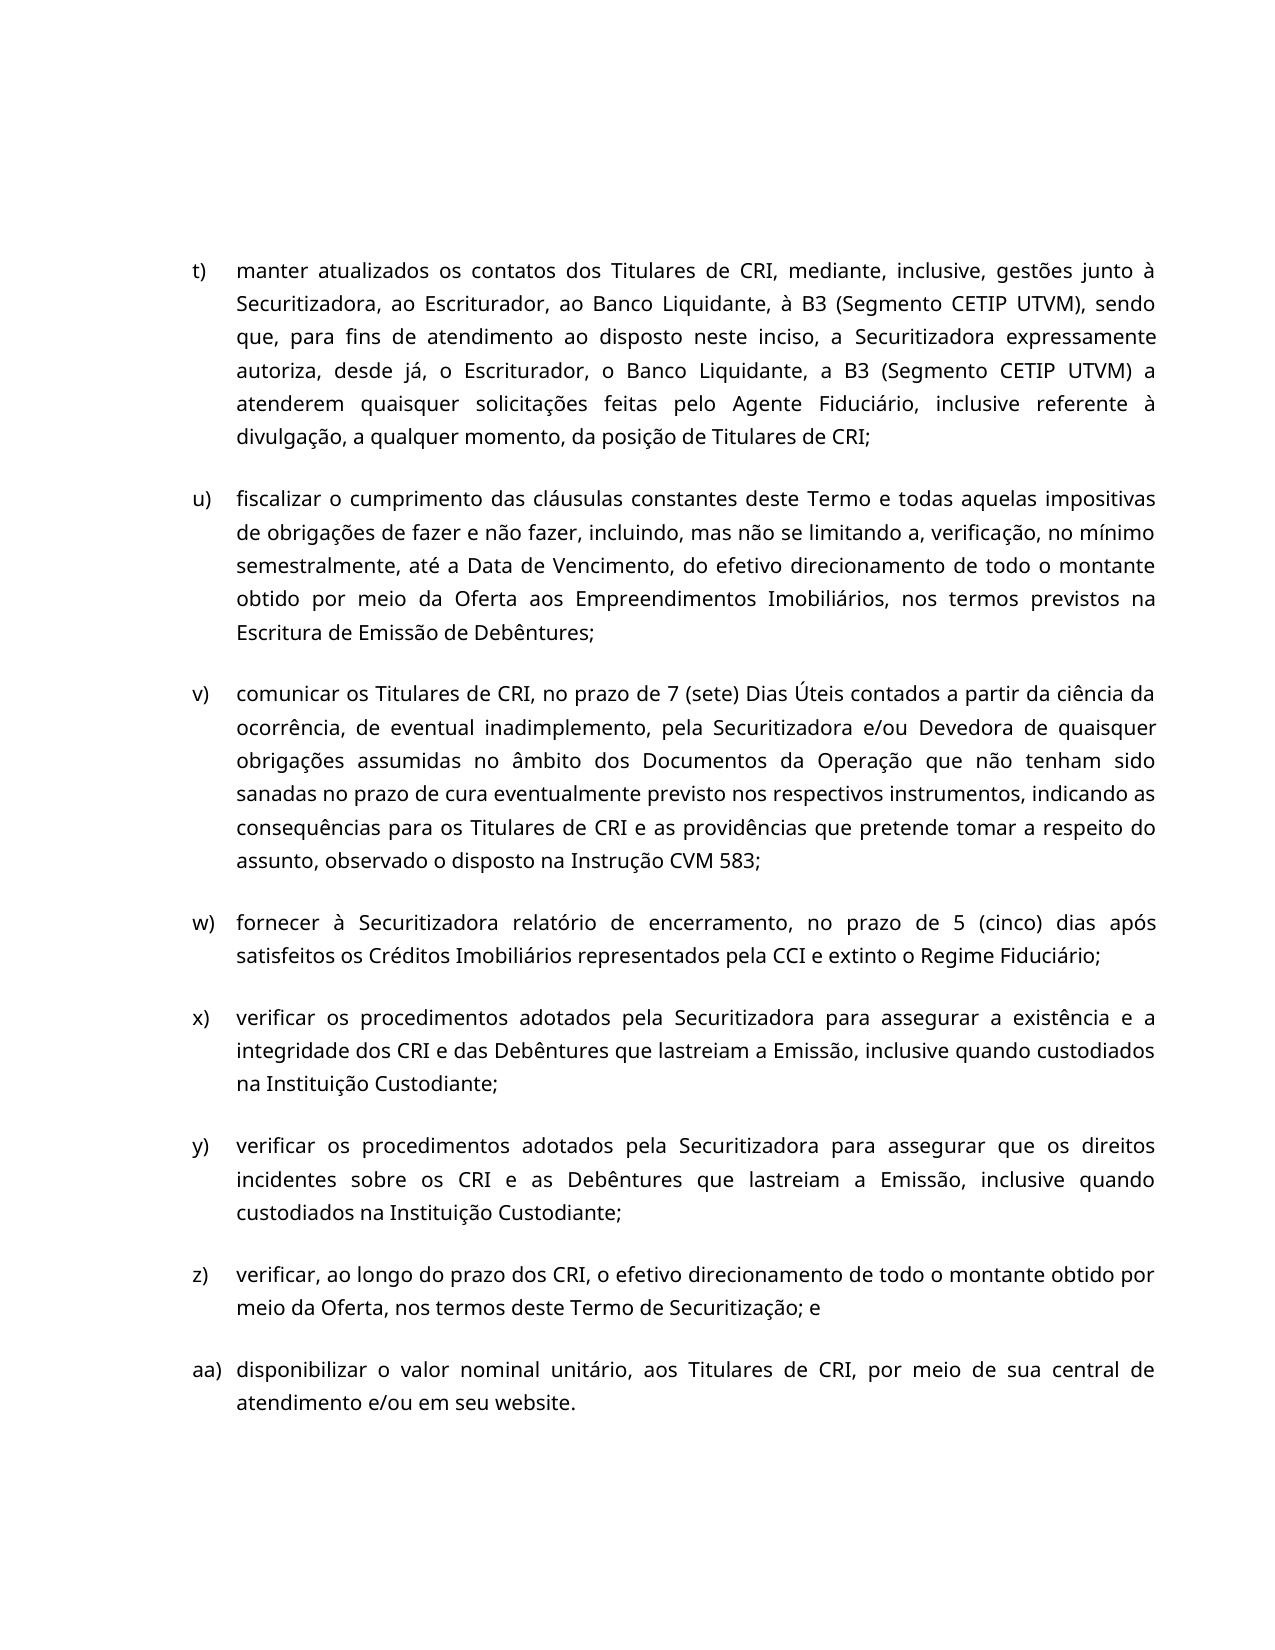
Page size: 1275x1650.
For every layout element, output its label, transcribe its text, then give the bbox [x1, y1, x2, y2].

list manter atualizados os contatos dos Titulares de CRI, mediante, inclusive, gestões junto à Securitizadora, ao Escriturador, ao Banco Liquidante, à B3 (Segmento CETIP UTVM), sendo que, para fins de atendimento ao disposto neste inciso, a Securitizadora expressamente autoriza, desde já, o Escriturador, o Banco Liquidante, a B3 (Segmento CETIP UTVM) a atenderem quaisquer solicitações feitas pelo Agente Fiduciário, inclusive referente à divulgação, a qualquer momento, da posição de Titulares de CRI; [192, 251, 1157, 451]
list comunicar os Titulares de CRI, no prazo de 7 (sete) Dias Úteis contados a partir da ciência da ocorrência, de eventual inadimplemento, pela Securitizadora e/ou Devedora de quaisquer obrigações assumidas no âmbito dos Documentos da Operação que não tenham sido sanadas no prazo de cura eventualmente previsto nos respectivos instrumentos, indicando as consequências para os Titulares de CRI e as providências que pretende tomar a respeito do assunto, observado o disposto na Instrução CVM 583; [192, 675, 1157, 875]
list verificar os procedimentos adotados pela Securitizadora para assegurar que os direitos incidentes sobre os CRI e as Debêntures que lastreiam a Emissão, inclusive quando custodiados na Instituição Custodiante; [192, 1127, 1157, 1227]
list verificar os procedimentos adotados pela Securitizadora para assegurar a existência e a integridade dos CRI e das Debêntures que lastreiam a Emissão, inclusive quando custodiados na Instituição Custodiante; [192, 998, 1157, 1098]
list disponibilizar o valor nominal unitário, aos Titulares de CRI, por meio de sua central de atendimento e/ou em seu website. [192, 1351, 1157, 1417]
list verificar, ao longo do prazo dos CRI, o efetivo direcionamento de todo o montante obtido por meio da Oferta, nos termos deste Termo de Securitização; e [192, 1255, 1157, 1322]
list fiscalizar o cumprimento das cláusulas constantes deste Termo e todas aquelas impositivas de obrigações de fazer e não fazer, incluindo, mas não se limitando a, verificação, no mínimo semestralmente, até a Data de Vencimento, do efetivo direcionamento de todo o montante obtido por meio da Oferta aos Empreendimentos Imobiliários, nos termos previstos na Escritura de Emissão de Debêntures; [192, 480, 1157, 647]
list fornecer à Securitizadora relatório de encerramento, no prazo de 5 (cinco) dias após satisfeitos os Créditos Imobiliários representados pela CCI e extinto o Regime Fiduciário; [192, 903, 1157, 970]
